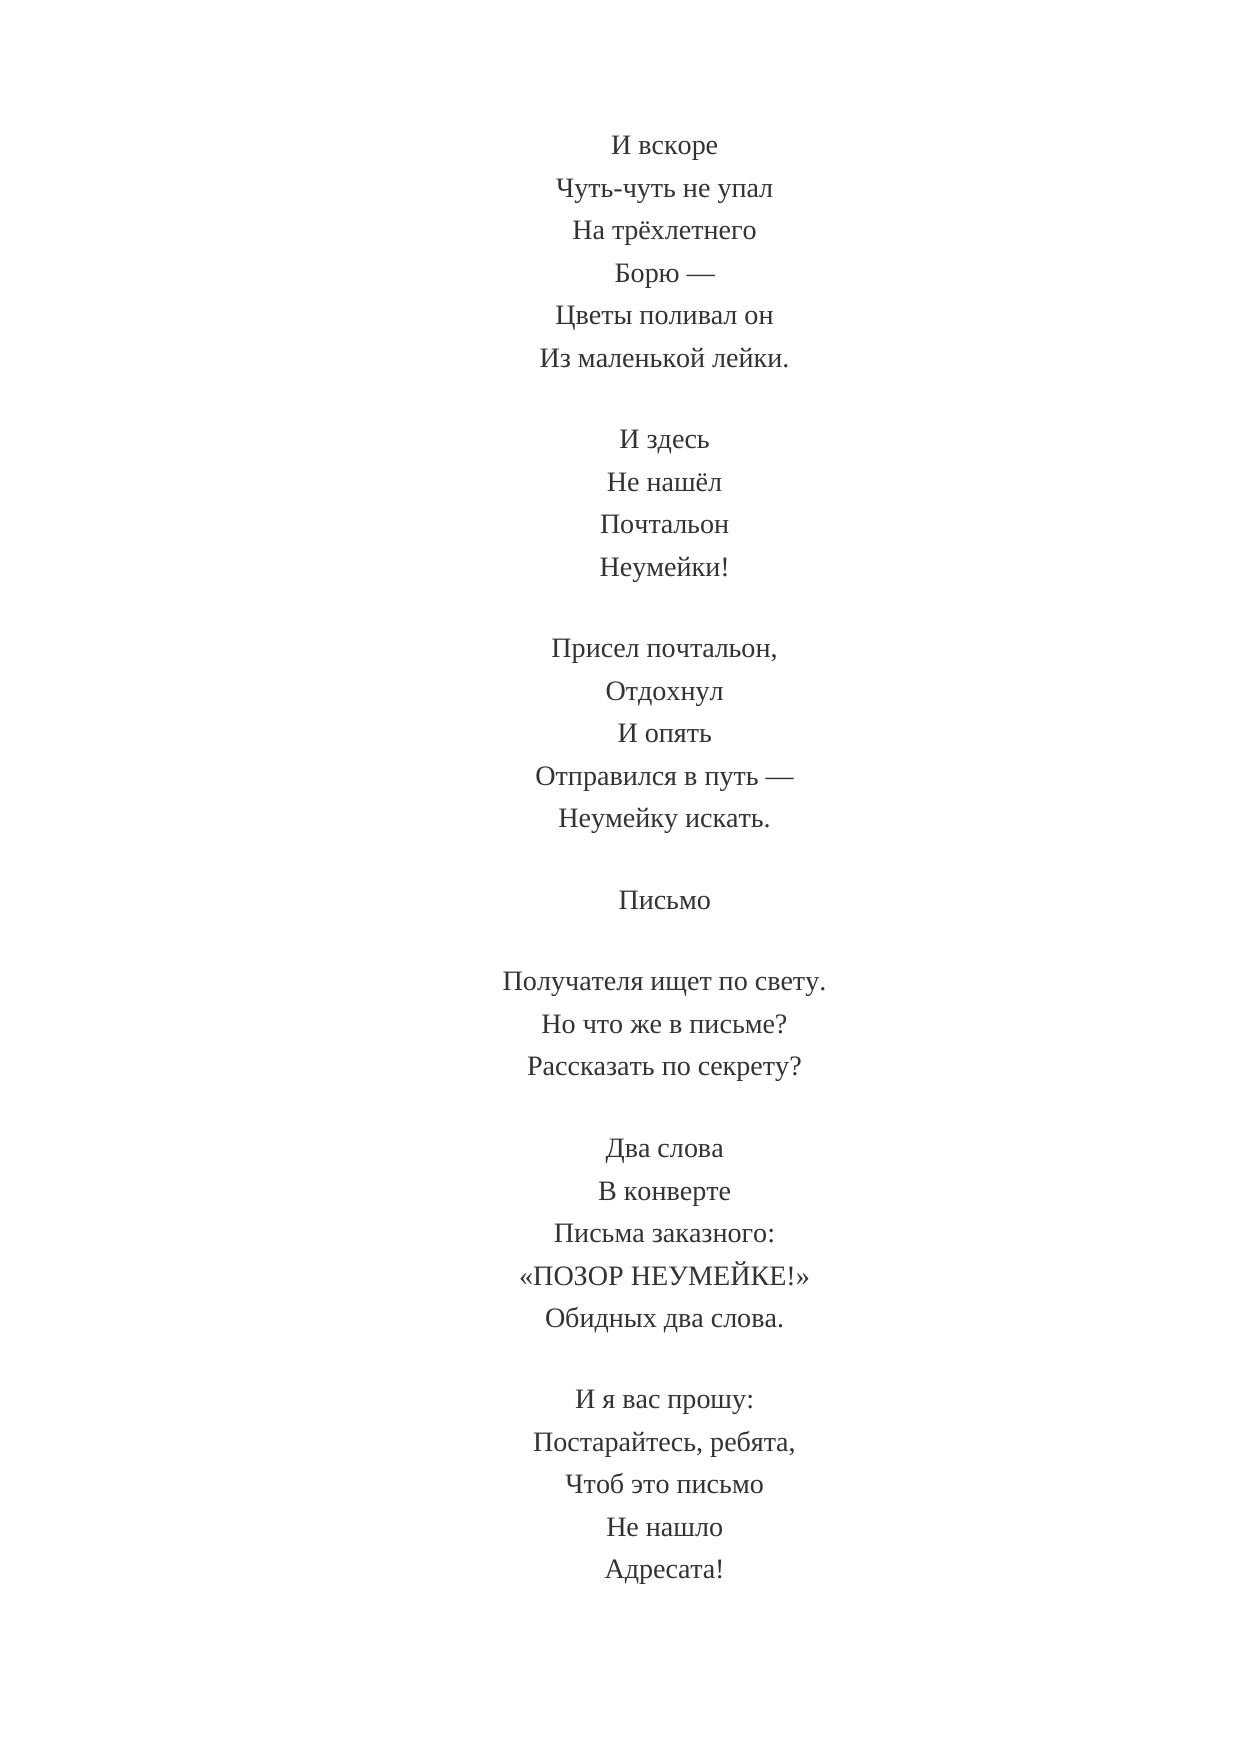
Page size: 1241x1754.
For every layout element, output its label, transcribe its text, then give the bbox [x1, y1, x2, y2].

text Два слова В конверте Письма заказного: «ПОЗОР НЕУМЕЙКЕ!» Обидных два слова. [177, 1121, 1152, 1333]
text Присел почтальон, Отдохнул И опять Отправился в путь — Неумейку искать. [177, 621, 1152, 834]
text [177, 118, 1152, 373]
text Письмо [177, 873, 1152, 915]
text Получателя ищет по свету. Но что же в письме? Рассказать по секрету? [177, 954, 1152, 1082]
text И здесь Не нашёл Почтальон Неумейки! [177, 412, 1152, 582]
text И я вас прошу: Постарайтесь, ребята, Чтоб это письмо Не нашло Адресата! [177, 1372, 1152, 1585]
